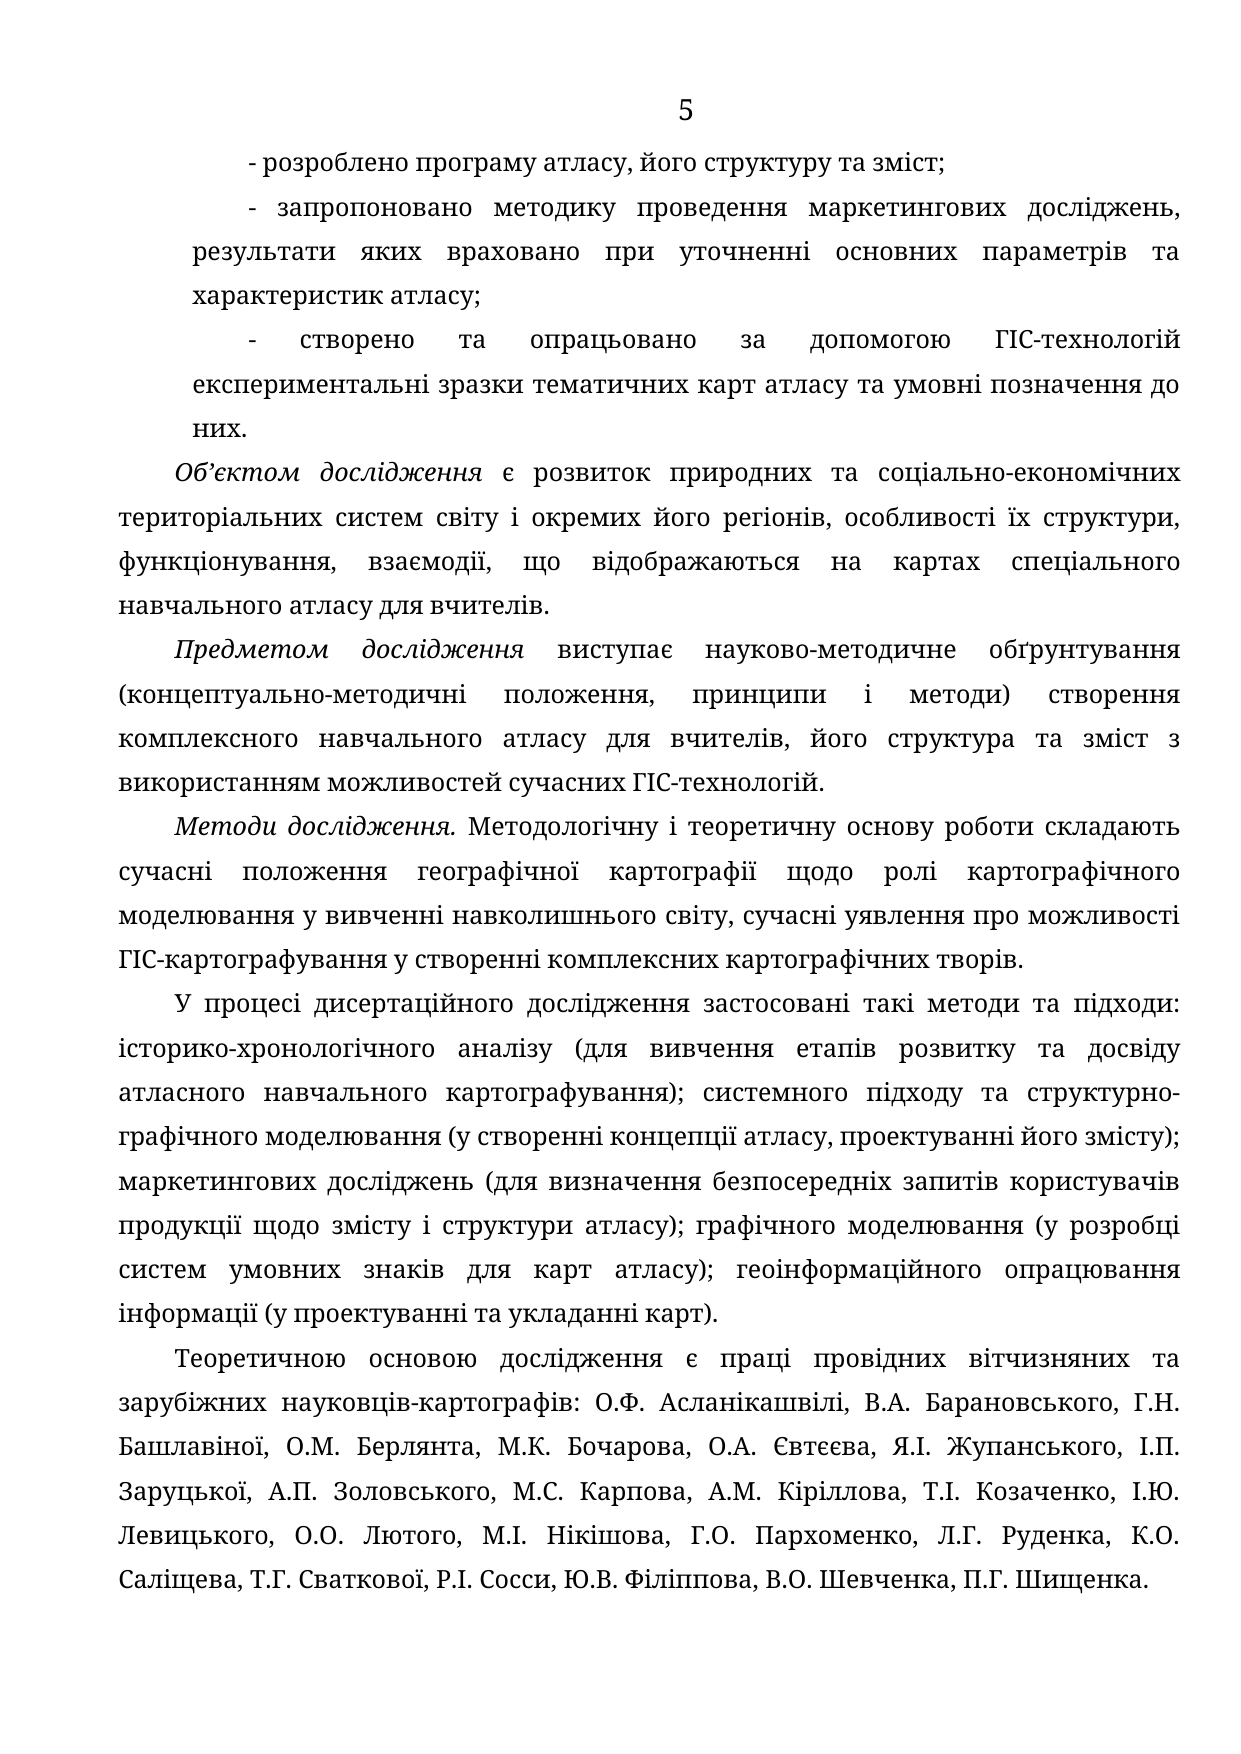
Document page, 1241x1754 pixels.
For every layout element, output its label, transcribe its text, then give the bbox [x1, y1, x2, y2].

text Теоретичною основою дослідження є праці провідних вітчизняних та зарубіжних науковців-картографів: О.Ф. Асланікашвілі, В.А. Барановського, Г.Н. Башлавіної, О.М. Берлянта, М.К. Бочарова, О.А. Євтєєва, Я.І. Жупанського, І.П. Заруцької, А.П. Золовського, М.С. Карпова, А.М. Кіріллова, Т.І. Козаченко, І.Ю. Левицького, О.О. Лютого, М.І. Нікішова, Г.О. Пархоменко, Л.Г. Руденка, К.О. Саліщева, Т.Г. Сваткової, Р.І. Сосси, Ю.В. Філіппова, В.О. Шевченка, П.Г. Шищенка. [118, 1340, 1181, 1596]
text Предметом дослідження виступає науково-методичне обґрунтування (концептуально-методичні положення, принципи і методи) створення комплексного навчального атласу для вчителів, його структура та зміст з використанням можливостей сучасних ГІС-технологій. [118, 632, 1181, 799]
text Методи дослідження. Методологічну і теоретичну основу роботи складають сучасні положення географічної картографії щодо ролі картографічного моделювання у вивченні навколишнього світу, сучасні уявлення про можливості ГІС-картографування у створенні комплексних картографічних творів. [118, 809, 1181, 976]
text - розроблено програму атласу, його структуру та зміст; [192, 145, 1181, 179]
text У процесі дисертаційного дослідження застосовані такі методи та підходи: історико-хронологічного аналізу (для вивчення етапів розвитку та досвіду атласного навчального картографування); системного підходу та структурно-графічного моделювання (у створенні концепції атласу, проектуванні його змісту); маркетингових досліджень (для визначення безпосередніх запитів користувачів продукції щодо змісту і структури атласу); графічного моделювання (у розробці систем умовних знаків для карт атласу); геоінформаційного опрацювання інформації (у проектуванні та укладанні карт). [118, 986, 1181, 1330]
text - запропоновано методику проведення маркетингових досліджень, результати яких враховано при уточненні основних параметрів та характеристик атласу; [192, 189, 1181, 312]
text Об’єктом дослідження є розвиток природних та соціально-економічних територіальних систем світу і окремих його регіонів, особливості їх структури, функціонування, взаємодії, що відображаються на картах спеціального навчального атласу для вчителів. [118, 455, 1181, 622]
text - створено та опрацьовано за допомогою ГІС-технологій експериментальні зразки тематичних карт атласу та умовні позначення до них. [192, 322, 1181, 445]
